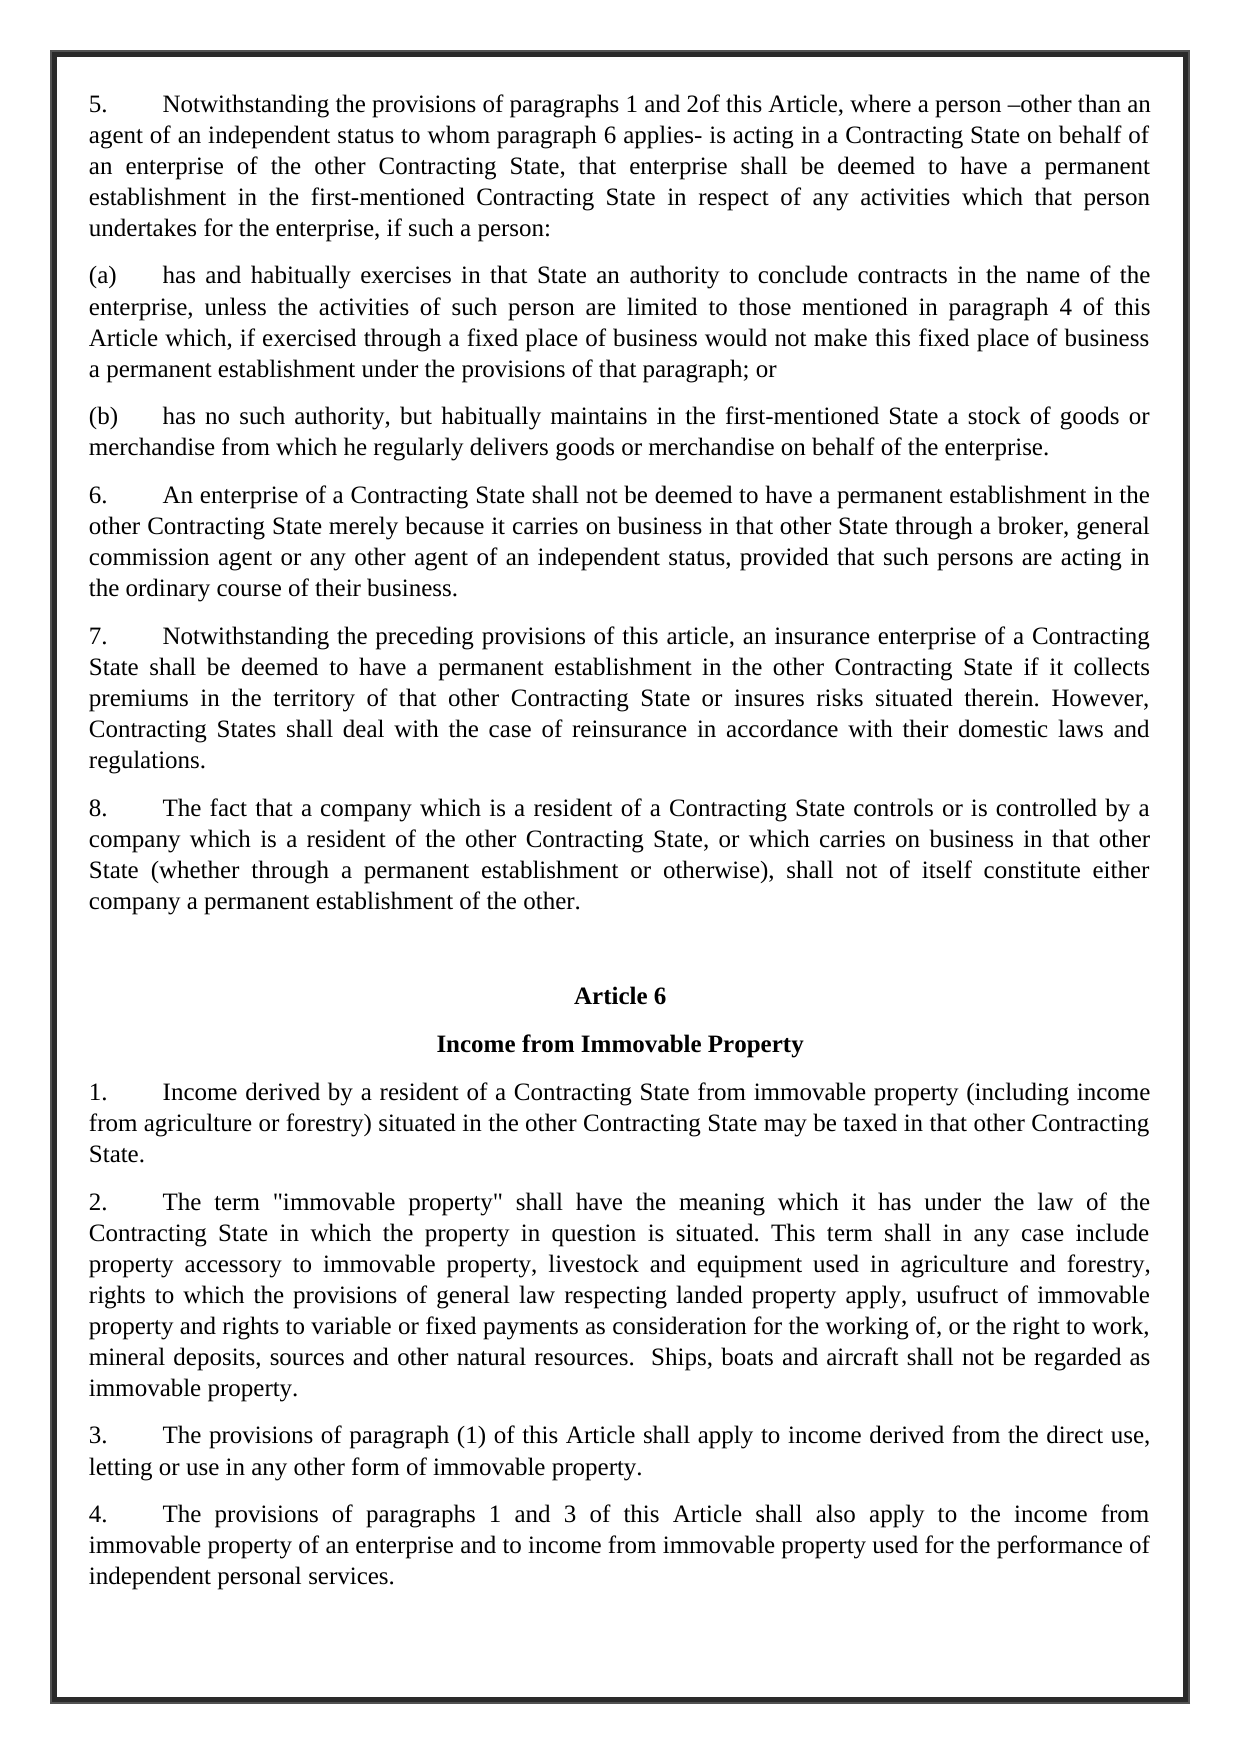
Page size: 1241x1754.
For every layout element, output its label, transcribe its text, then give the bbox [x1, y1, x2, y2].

text 7. Notwithstanding the preceding provisions of this article, an insurance enterprise of a Contracting State shall be deemed to have a permanent establishment in the other Contracting State if it collects premiums in the territory of that other Contracting State or insures risks situated therein. However, Contracting States shall deal with the case of reinsurance in accordance with their domestic laws and regulations. [89, 621, 1151, 774]
text 5. Notwithstanding the provisions of paragraphs 1 and 2of this Article, where a person –other than an agent of an independent status to whom paragraph 6 applies- is acting in a Contracting State on behalf of an enterprise of the other Contracting State, that enterprise shall be deemed to have a permanent establishment in the first-mentioned Contracting State in respect of any activities which that person undertakes for the enterprise, if such a person: [89, 89, 1151, 242]
text Article 6 [89, 981, 1151, 1010]
text 2. The term "immovable property" shall have the meaning which it has under the law of the Contracting State in which the property in question is situated. This term shall in any case include property accessory to immovable property, livestock and equipment used in agriculture and forestry, rights to which the provisions of general law respecting landed property apply, usufruct of immovable property and rights to variable or fixed payments as consideration for the working of, or the right to work, mineral deposits, sources and other natural resources. Ships, boats and aircraft shall not be regarded as immovable property. [89, 1187, 1151, 1402]
text 4. The provisions of paragraphs 1 and 3 of this Article shall also apply to the income from immovable property of an enterprise and to income from immovable property used for the performance of independent personal services. [89, 1499, 1151, 1590]
text (a) has and habitually exercises in that State an authority to conclude contracts in the name of the enterprise, unless the activities of such person are limited to those mentioned in paragraph 4 of this Article which, if exercised through a fixed place of business would not make this fixed place of business a permanent establishment under the provisions of that paragraph; or [89, 261, 1151, 382]
text 6. An enterprise of a Contracting State shall not be deemed to have a permanent establishment in the other Contracting State merely because it carries on business in that other State through a broker, general commission agent or any other agent of an independent status, provided that such persons are acting in the ordinary course of their business. [89, 480, 1151, 602]
text 3. The provisions of paragraph (1) of this Article shall apply to income derived from the direct use, letting or use in any other form of immovable property. [89, 1421, 1151, 1480]
text 8. The fact that a company which is a resident of a Contracting State controls or is controlled by a company which is a resident of the other Contracting State, or which carries on business in that other State (whether through a permanent establishment or otherwise), shall not of itself constitute either company a permanent establishment of the other. [89, 793, 1151, 915]
text Income from Immovable Property [89, 1029, 1151, 1058]
text (b) has no such authority, but habitually maintains in the first-mentioned State a stock of goods or merchandise from which he regularly delivers goods or merchandise on behalf of the enterprise. [89, 401, 1151, 461]
text 1. Income derived by a resident of a Contracting State from immovable property (including income from agriculture or forestry) situated in the other Contracting State may be taxed in that other Contracting State. [89, 1077, 1151, 1168]
